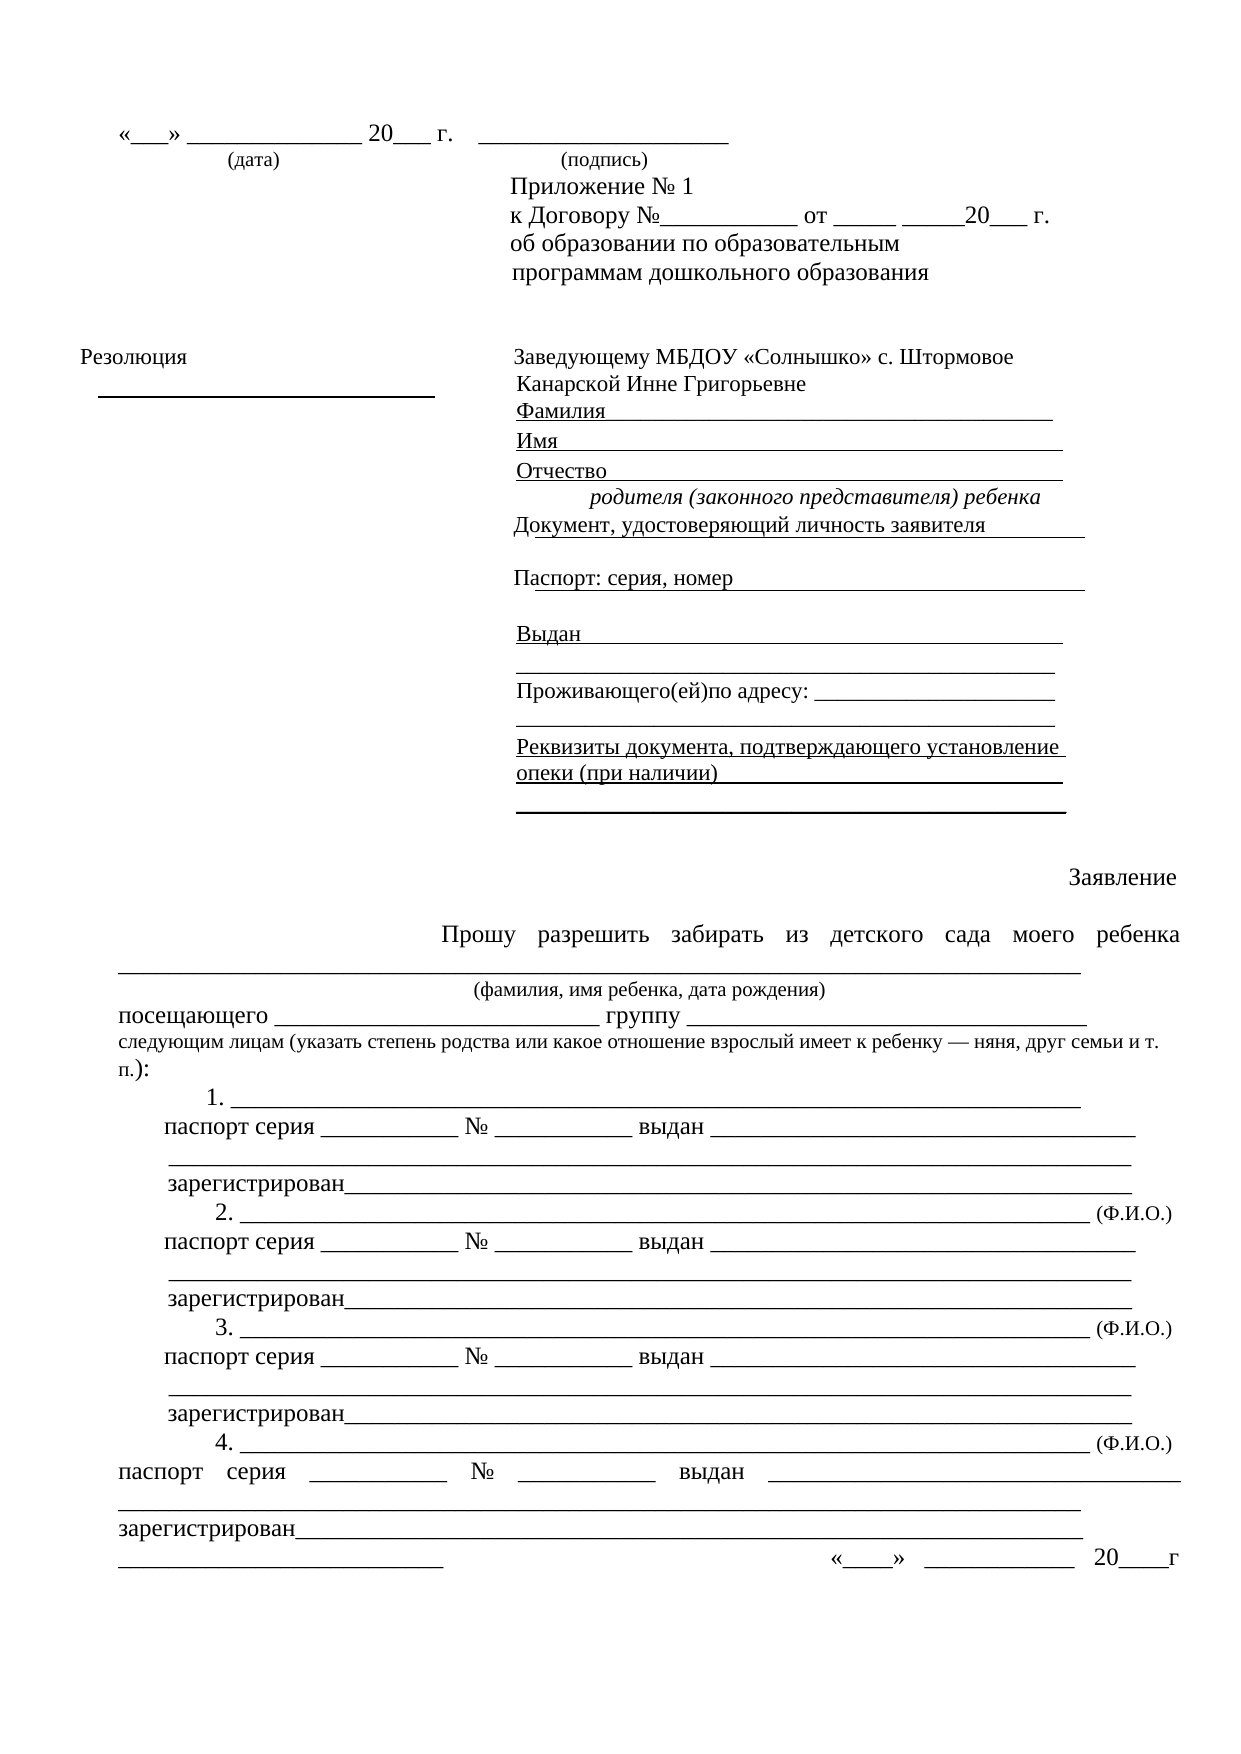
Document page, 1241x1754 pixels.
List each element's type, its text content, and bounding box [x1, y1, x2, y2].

text паспорт серия ___________ № ___________ выдан __________________________________ _____________________________________________________________________________ зарегистрирован_______________________________________________________________ 3. ____________________________________________________________________ (Ф.И.О.) [118, 1226, 1181, 1341]
text паспорт серия ___________ № ___________ выдан __________________________________ _____________________________________________________________________________ зарегистрирован_______________________________________________________________ 4. ____________________________________________________________________ (Ф.И.О.) [118, 1341, 1181, 1456]
text паспорт серия ___________ № ___________ выдан _________________________________ _____________________________________________________________________________ зарегистрирован_______________________________________________________________ __________________________ «____» ____________ 20____г [118, 1456, 1181, 1600]
text паспорт серия ___________ № ___________ выдан __________________________________ _____________________________________________________________________________ зарегистрирован_______________________________________________________________ 2. ____________________________________________________________________ (Ф.И.О.) [118, 1111, 1181, 1226]
text об образовании по образовательным [472, 228, 1181, 257]
text Заявление Прошу разрешить забирать из детского сада моего ребенка _____________________________________________________________________________ [118, 862, 1181, 977]
text Приложение № 1 [472, 171, 1181, 200]
text (фамилия, имя ребенка, дата рождения) [118, 977, 1181, 1001]
text посещающего __________________________ группу ________________________________ следующим лицам (указать степень родства или какое отношение взрослый имеет к ребенку — няня, друг семьи и т. п.): 1. ____________________________________________________________________ [118, 1001, 1181, 1111]
text программам дошкольного образования [118, 257, 1181, 286]
text к Договору №___________ от _____ _____20___ г. [472, 200, 1181, 228]
table_header Резолюция [59, 344, 502, 816]
text «___» ______________ 20___ г. ____________________ [118, 118, 1181, 147]
table_header Заведующему МБДОУ «Солнышко» с. Штормовое Канарской Инне Григорьевне Фамилия_______________________________________ Имя Отчество родителя (законного представителя) ребенка Документ, удостоверяющий личность заявителя Паспорт: серия, номер Выдан _______________________________________________ Проживающего(ей)по адресу: _____________________ _______________________________________________ Реквизиты документа, подтверждающего установление опеки (при наличии) ________________________________________________ [502, 344, 1137, 816]
text (дата) (подпись) [118, 147, 1181, 171]
